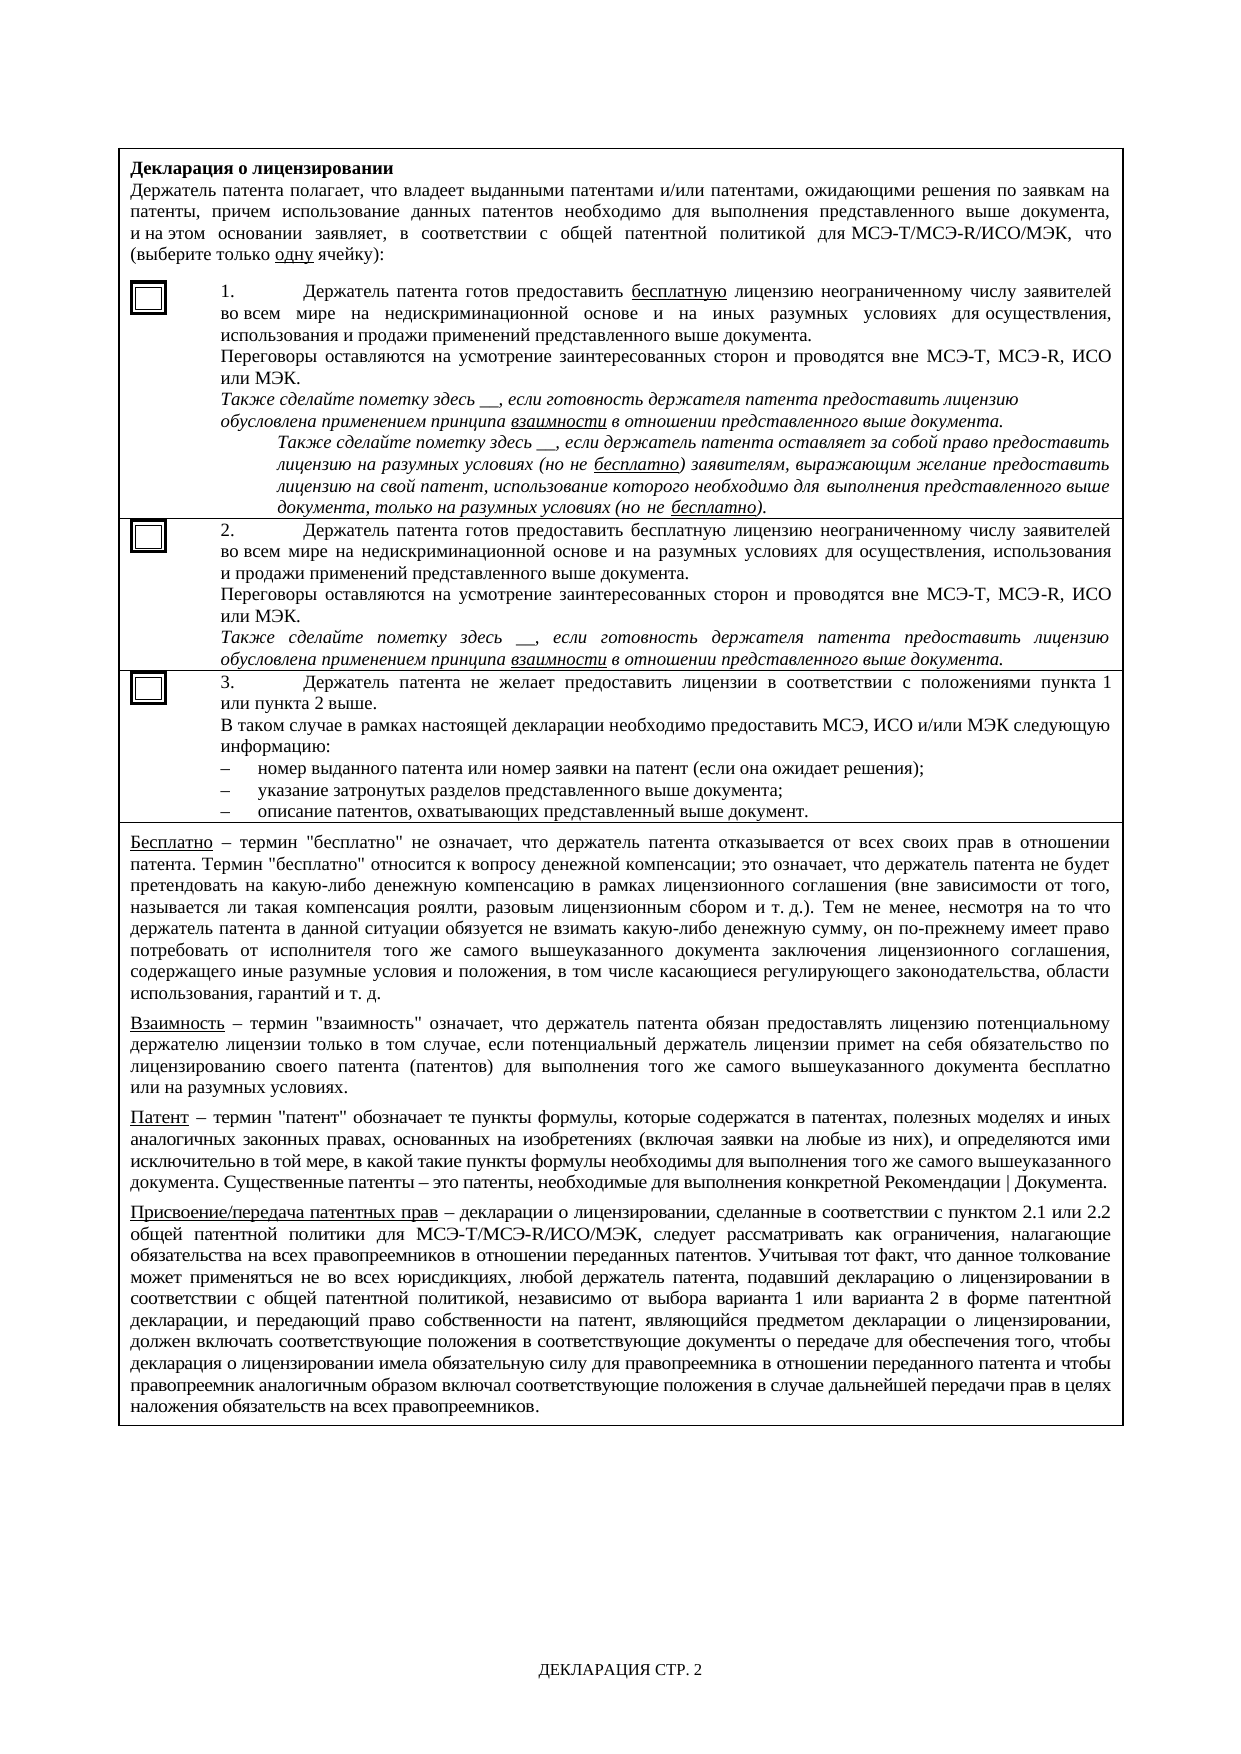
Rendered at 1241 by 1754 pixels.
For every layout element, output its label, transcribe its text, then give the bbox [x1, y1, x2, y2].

table_cell 1. Держатель патента готов предоставить бесплатную лицензию неограниченному числу заявителей во всем мире на недискриминационной основе и на иных разумных условиях для осуществления, использования и продажи применений представленного выше документа. Переговоры оставляются на усмотрение заинтересованных сторон и проводятся вне МСЭ-Т, МСЭ-R, ИСО или МЭК. Также сделайте пометку здесь __, если готовность держателя патента предоставить лицензию обусловлена применением принципа взаимности в отношении представленного выше документа. Также сделайте пометку здесь __, если держатель патента оставляет за собой право предоставить лицензию на разумных условиях (но не бесплатно) заявителям, выражающим желание предоставить лицензию на свой патент, использование которого необходимо для выполнения представленного выше документа, только на разумных условиях (но не бесплатно). [209, 280, 1122, 518]
table_cell 3. Держатель патента не желает предоставить лицензии в соответствии с положениями пункта 1 или пункта 2 выше. В таком случае в рамках настоящей декларации необходимо предоставить МСЭ, ИСО и/или МЭК следующую информацию: – номер выданного патента или номер заявки на патент (если она ожидает решения); – указание затронутых разделов представленного выше документа; – описание патентов, охватывающих представленный выше документ. [209, 671, 1122, 822]
table_cell [120, 671, 209, 822]
table_cell 2. Держатель патента готов предоставить бесплатную лицензию неограниченному числу заявителей во всем мире на недискриминационной основе и на разумных условиях для осуществления, использования и продажи применений представленного выше документа. Переговоры оставляются на усмотрение заинтересованных сторон и проводятся вне МСЭ-Т, МСЭ-R, ИСО или МЭК. Также сделайте пометку здесь __, если готовность держателя патента предоставить лицензию обусловлена применением принципа взаимности в отношении представленного выше документа. [209, 519, 1122, 669]
table_cell Бесплатно – термин "бесплатно" не означает, что держатель патента отказывается от всех своих прав в отношении патента. Термин "бесплатно" относится к вопросу денежной компенсации; это означает, что держатель патента не будет претендовать на какую-либо денежную компенсацию в рамках лицензионного соглашения (вне зависимости от того, называется ли такая компенсация роялти, разовым лицензионным сбором и т. д.). Тем не менее, несмотря на то что держатель патента в данной ситуации обязуется не взимать какую-либо денежную сумму, он по-прежнему имеет право потребовать от исполнителя того же самого вышеуказанного документа заключения лицензионного соглашения, содержащего иные разумные условия и положения, в том числе касающиеся регулирующего законодательства, области использования, гарантий и т. д. Взаимность – термин "взаимность" означает, что держатель патента обязан предоставлять лицензию потенциальному держателю лицензии только в том случае, если потенциальный держатель лицензии примет на себя обязательство по лицензированию своего патента (патентов) для выполнения того же самого вышеуказанного документа бесплатно или на разумных условиях. Патент – термин "патент" обозначает те пункты формулы, которые содержатся в патентах, полезных моделях и иных аналогичных законных правах, основанных на изобретениях (включая заявки на любые из них), и определяются ими исключительно в той мере, в какой такие пункты формулы необходимы для выполнения того же самого вышеуказанного документа. Существенные патенты – это патенты, необходимые для выполнения конкретной Рекомендации | Документа. Присвоение/передача патентных прав – декларации о лицензировании, сделанные в соответствии с пунктом 2.1 или 2.2 общей патентной политики для МСЭ-T/МСЭ-R/ИСО/МЭК, следует рассматривать как ограничения, налагающие обязательства на всех правопреемников в отношении переданных патентов. Учитывая тот факт, что данное толкование может применяться не во всех юрисдикциях, любой держатель патента, подавший декларацию о лицензировании в соответствии с общей патентной политикой, независимо от выбора варианта 1 или варианта 2 в форме патентной декларации, и передающий право собственности на патент, являющийся предметом декларации о лицензировании, должен включать соответствующие положения в соответствующие документы о передаче для обеспечения того, чтобы декларация о лицензировании имела обязательную силу для правопреемника в отношении переданного патента и чтобы правопреемник аналогичным образом включал соответствующие положения в случае дальнейшей передачи прав в целях наложения обязательств на всех правопреемников. [120, 823, 1122, 1425]
table_header Декларация о лицензировании Держатель патента полагает, что владеет выданными патентами и/или патентами, ожидающими решения по заявкам на патенты, причем использование данных патентов необходимо для выполнения представленного выше документа, и на этом основании заявляет, в соответствии с общей патентной политикой для МСЭ-T/МСЭ-R/ИСО/МЭК, что (выберите только одну ячейку): [120, 149, 1122, 280]
table_cell [120, 519, 209, 669]
table_cell [120, 280, 209, 518]
